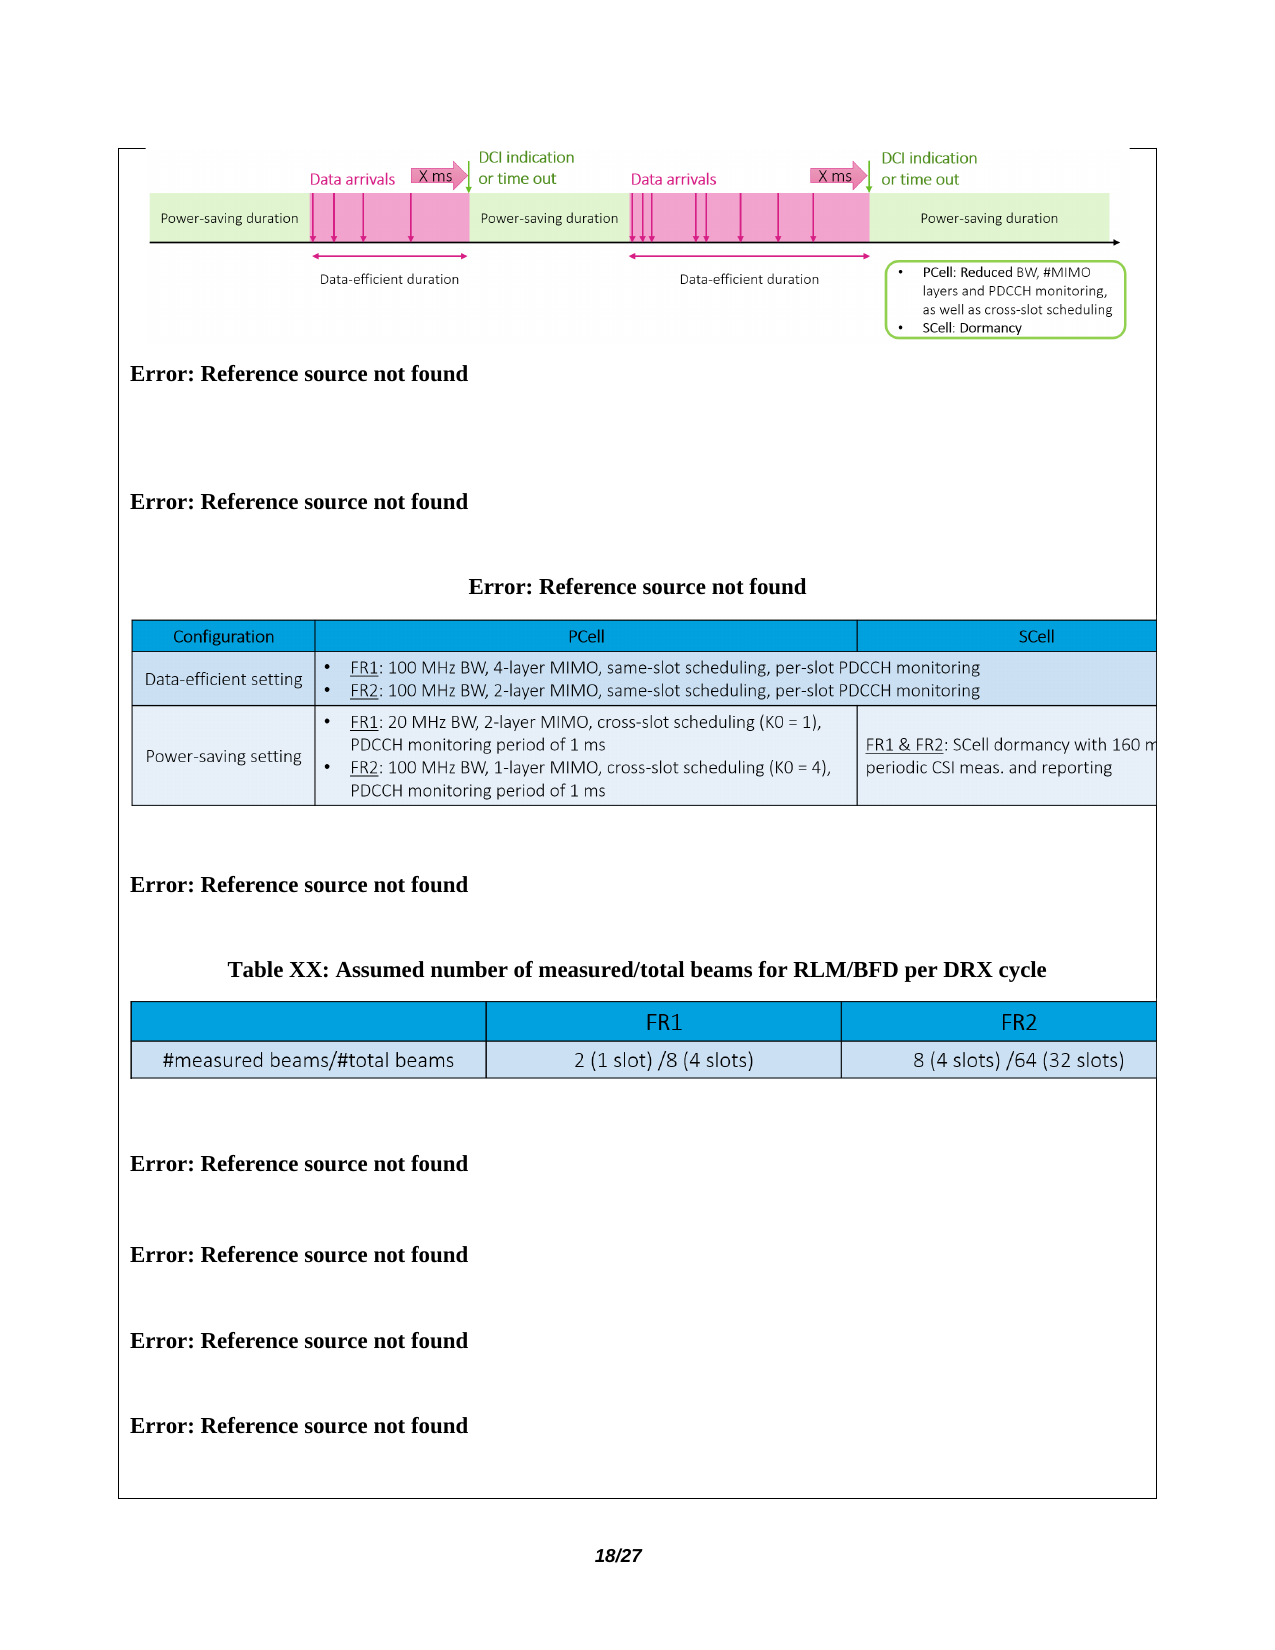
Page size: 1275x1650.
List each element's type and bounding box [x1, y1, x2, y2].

picture [129, 998, 1157, 1079]
picture [145, 148, 1130, 344]
table_cell [119, 149, 1156, 1497]
picture [129, 615, 1157, 806]
